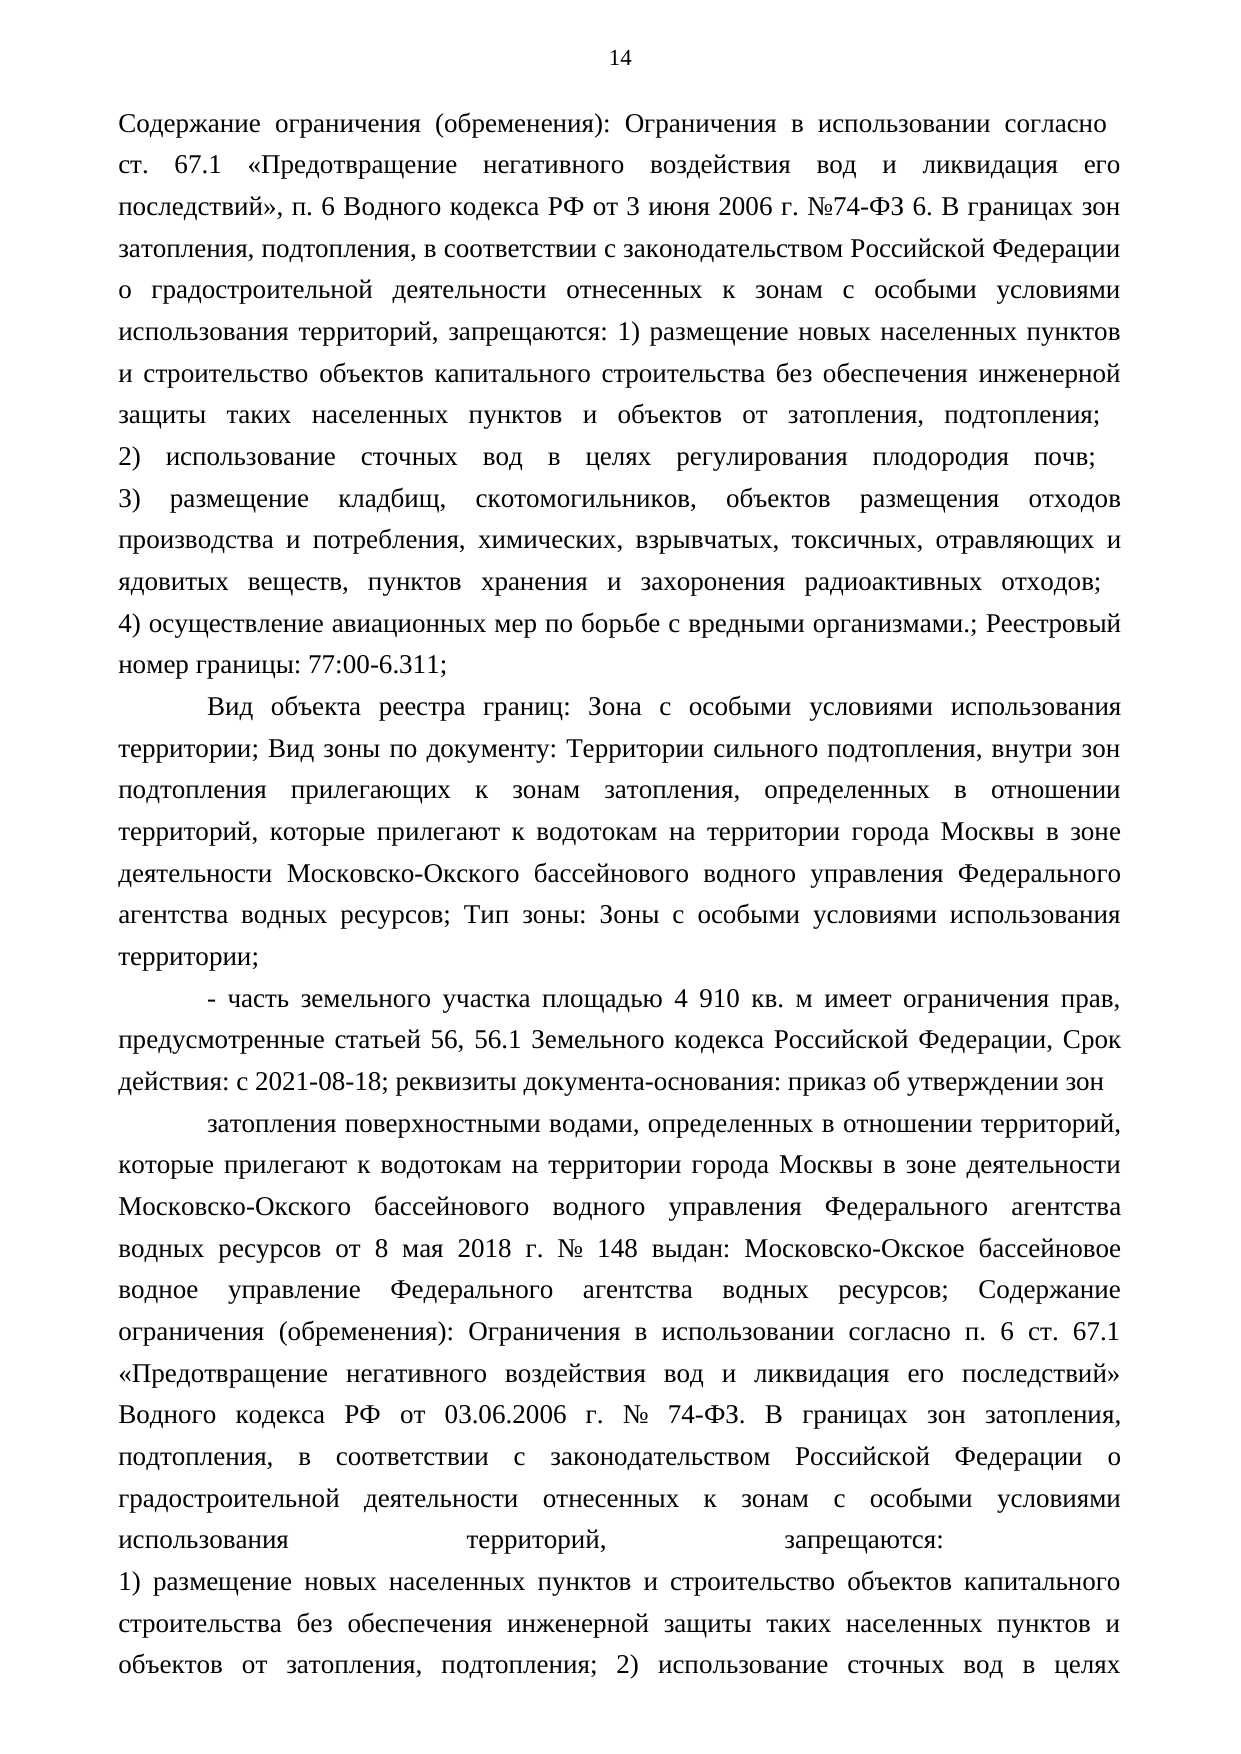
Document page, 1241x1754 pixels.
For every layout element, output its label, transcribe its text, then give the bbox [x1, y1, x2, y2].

text Вид объекта реестра границ: Зона с особыми условиями использования территории; Вид зоны по документу: Территории сильного подтопления, внутри зон подтопления прилегающих к зонам затопления, определенных в отношении территорий, которые прилегают к водотокам на территории города Москвы в зоне деятельности Московско-Окского бассейнового водного управления Федерального агентства водных ресурсов; Тип зоны: Зоны с особыми условиями использования территории; [118, 682, 1122, 974]
text - часть земельного участка площадью 4 910 кв. м имеет ограничения прав, предусмотренные статьей 56, 56.1 Земельного кодекса Российской Федерации, Срок действия: с 2021-08-18; реквизиты документа-основания: приказ об утверждении зон [118, 974, 1122, 1099]
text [118, 1099, 1122, 1682]
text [118, 99, 1122, 682]
